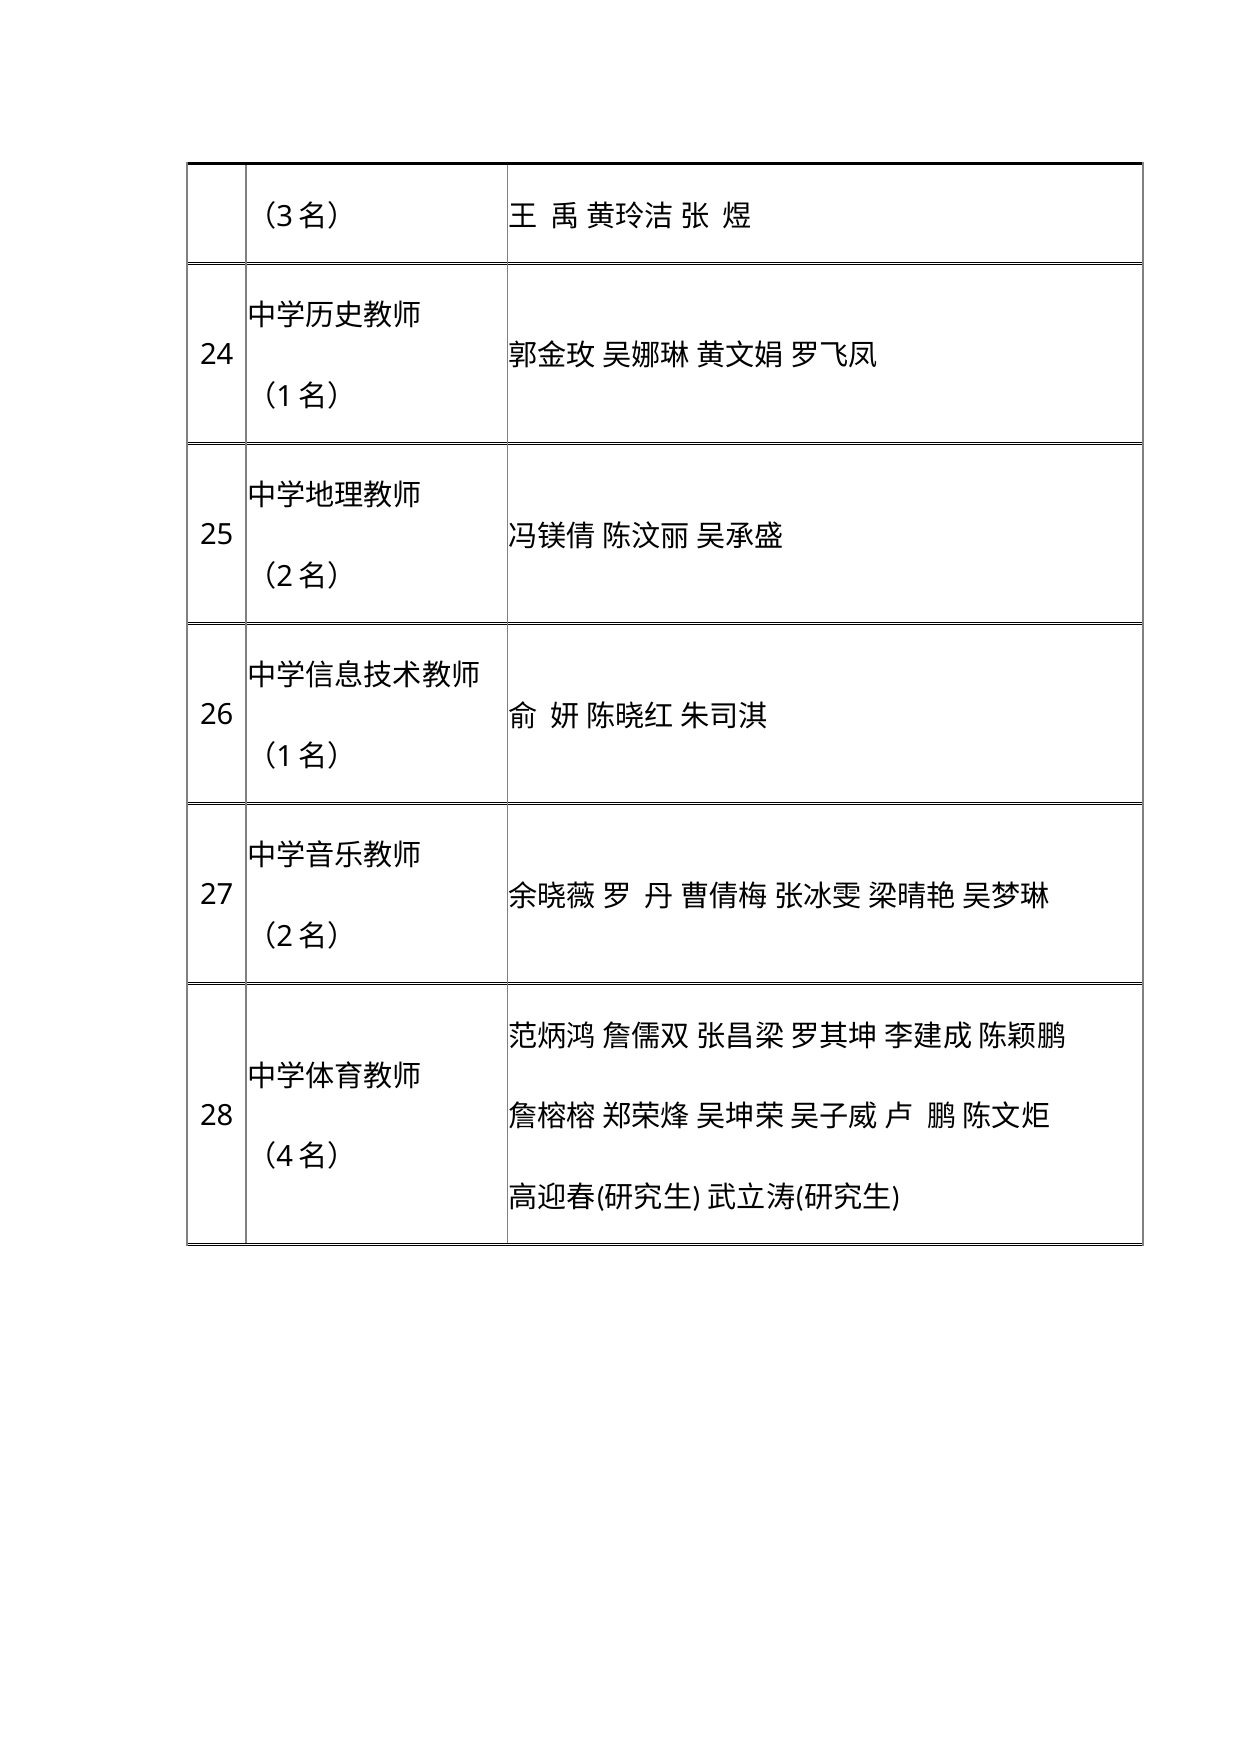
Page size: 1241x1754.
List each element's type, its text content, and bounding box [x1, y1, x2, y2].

table_cell 中学音乐教师 （2名） [247, 805, 507, 982]
table_cell 24 [188, 265, 245, 442]
table_cell 28 [188, 985, 245, 1243]
table_cell 23 [188, 165, 245, 261]
table_cell 范炳鸿 詹儒双 张昌梁 罗其坤 李建成 陈颖鹏 詹榕榕 郑荣烽 吴坤荣 吴子威 卢 鹏 陈文炬 高迎春(研究生) 武立涛(研究生) [508, 985, 1142, 1243]
table_cell 余晓薇 罗 丹 曹倩梅 张冰雯 梁晴艳 吴梦琳 [508, 805, 1142, 982]
table_cell 俞 妍 陈晓红 朱司淇 [508, 625, 1142, 802]
table_cell 27 [188, 805, 245, 982]
table_cell 中学信息技术教师 （1名） [247, 625, 507, 802]
table_cell 郭金玫 吴娜琳 黄文娟 罗飞凤 [508, 265, 1142, 442]
table_cell 中学政治教师 （3名） [247, 165, 507, 261]
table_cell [508, 165, 1142, 261]
table_cell 25 [188, 445, 245, 622]
table_cell 中学体育教师 （4名） [247, 985, 507, 1243]
table_cell 中学历史教师 （1名） [247, 265, 507, 442]
table_cell 26 [188, 625, 245, 802]
table_cell 冯镁倩 陈汶丽 吴承盛 [508, 445, 1142, 622]
table_cell 中学地理教师 （2名） [247, 445, 507, 622]
